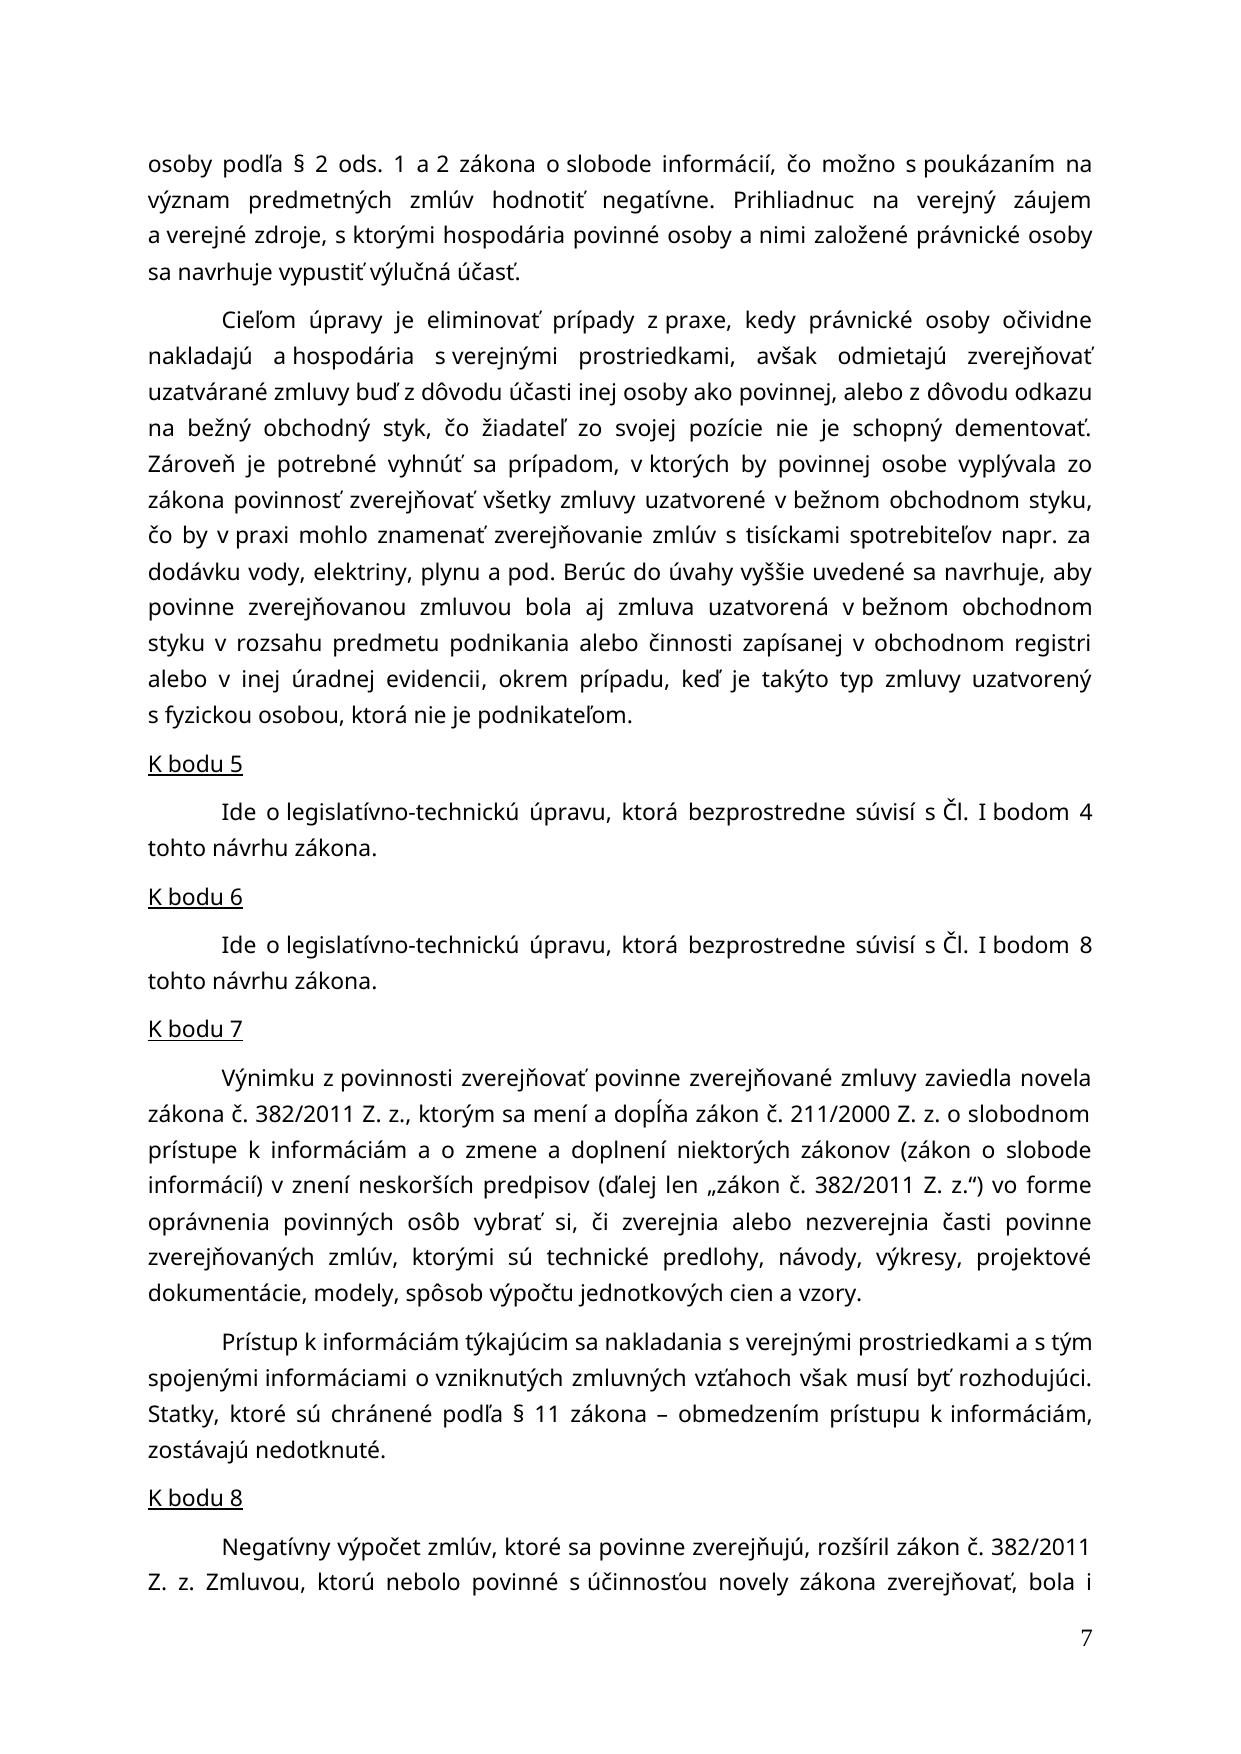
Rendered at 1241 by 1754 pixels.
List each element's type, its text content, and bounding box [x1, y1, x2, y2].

text K bodu 5 [148, 748, 1093, 779]
text Výnimku z povinnosti zverejňovať povinne zverejňované zmluvy zaviedla novela zákona č. 382/2011 Z. z., ktorým sa mení a dopĺňa zákon č. 211/2000 Z. z. o slobodnom prístupe k informáciám a o zmene a doplnení niektorých zákonov (zákon o slobode informácií) v znení neskorších predpisov (ďalej len „zákon č. 382/2011 Z. z.“) vo forme oprávnenia povinných osôb vybrať si, či zverejnia alebo nezverejnia časti povinne zverejňovaných zmlúv, ktorými sú technické predlohy, návody, výkresy, projektové dokumentácie, modely, spôsob výpočtu jednotkových cien a vzory. [148, 1062, 1093, 1308]
text Ide o legislatívno-technickú úpravu, ktorá bezprostredne súvisí s Čl. I bodom 4 tohto návrhu zákona. [148, 796, 1093, 863]
text Prístup k informáciám týkajúcim sa nakladania s verejnými prostriedkami a s tým spojenými informáciami o vzniknutých zmluvných vzťahoch však musí byť rozhodujúci. Statky, ktoré sú chránené podľa § 11 zákona – obmedzením prístupu k informáciám, zostávajú nedotknuté. [148, 1326, 1093, 1465]
text Ide o legislatívno-technickú úpravu, ktorá bezprostredne súvisí s Čl. I bodom 8 tohto návrhu zákona. [148, 929, 1093, 996]
text K bodu 6 [148, 880, 1093, 912]
text Cieľom úpravy je eliminovať prípady z praxe, kedy právnické osoby očividne nakladajú a hospodária s verejnými prostriedkami, avšak odmietajú zverejňovať uzatvárané zmluvy buď z dôvodu účasti inej osoby ako povinnej, alebo z dôvodu odkazu na bežný obchodný styk, čo žiadateľ zo svojej pozície nie je schopný dementovať. Zároveň je potrebné vyhnúť sa prípadom, v ktorých by povinnej osobe vyplývala zo zákona povinnosť zverejňovať všetky zmluvy uzatvorené v bežnom obchodnom styku, čo by v praxi mohlo znamenať zverejňovanie zmlúv s tisíckami spotrebiteľov napr. za dodávku vody, elektriny, plynu a pod. Berúc do úvahy vyššie uvedené sa navrhuje, aby povinne zverejňovanou zmluvou bola aj zmluva uzatvorená v bežnom obchodnom styku v rozsahu predmetu podnikania alebo činnosti zapísanej v obchodnom registri alebo v inej úradnej evidencii, okrem prípadu, keď je takýto typ zmluvy uzatvorený s fyzickou osobou, ktorá nie je podnikateľom. [148, 304, 1093, 730]
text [148, 148, 1093, 287]
text K bodu 7 [148, 1013, 1093, 1044]
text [148, 1530, 1093, 1598]
text K bodu 8 [148, 1482, 1093, 1513]
